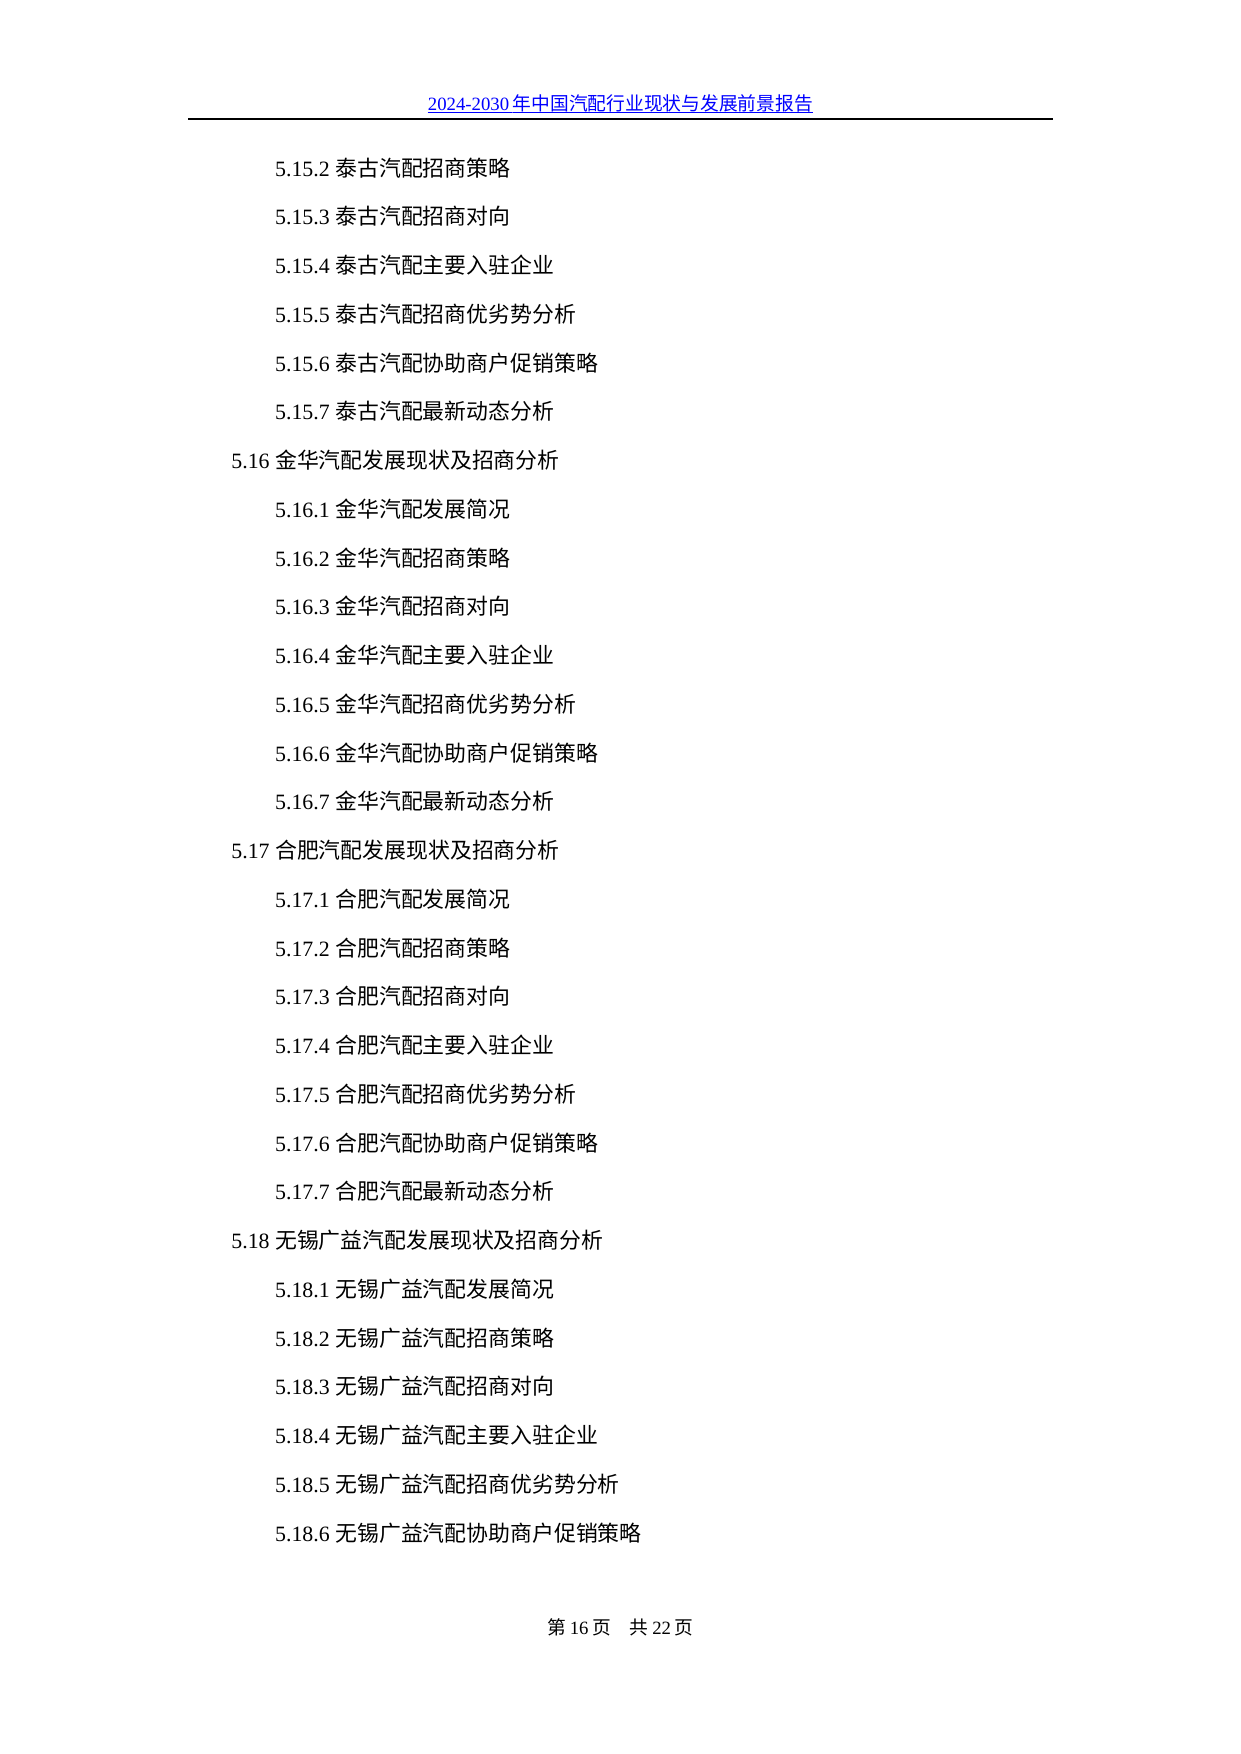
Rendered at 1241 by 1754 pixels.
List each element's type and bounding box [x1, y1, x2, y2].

text [187, 150, 1053, 1548]
